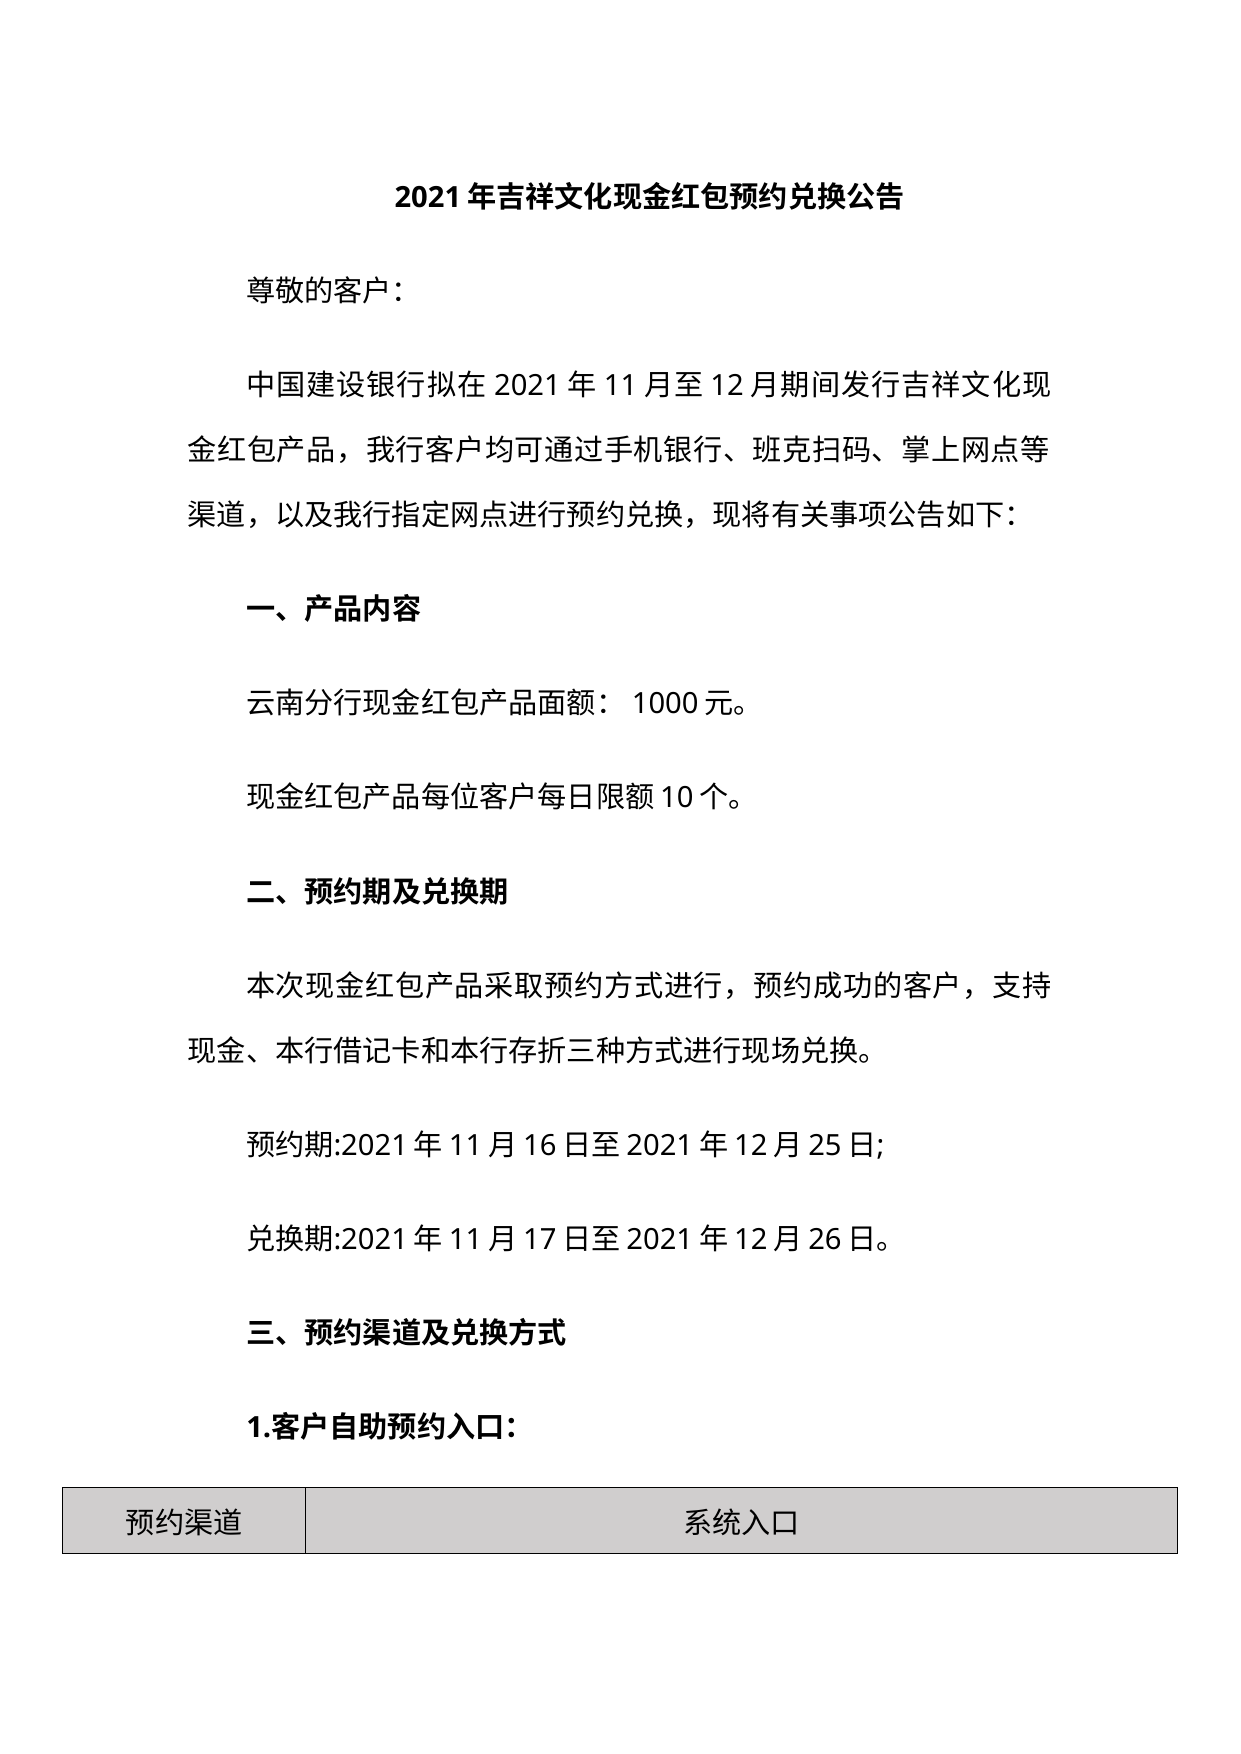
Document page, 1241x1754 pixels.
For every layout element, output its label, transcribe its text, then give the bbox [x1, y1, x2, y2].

text 兑换期:2021年11月17日至2021年12月26日。 [187, 1204, 1053, 1269]
text 云南分行现金红包产品面额： 1000元。 [187, 669, 1053, 734]
text 三、预约渠道及兑换方式 [187, 1299, 1053, 1364]
text 一、产品内容 [187, 574, 1053, 639]
text 中国建设银行拟在2021年11月至12月期间发行吉祥文化现金红包产品，我行客户均可通过手机银行、班克扫码、掌上网点等渠道，以及我行指定网点进行预约兑换，现将有关事项公告如下： [187, 350, 1053, 545]
text 2021年吉祥文化现金红包预约兑换公告 [187, 162, 1053, 227]
text 预约期:2021年11月16日至2021年12月25日; [187, 1110, 1053, 1175]
text 本次现金红包产品采取预约方式进行，预约成功的客户，支持现金、本行借记卡和本行存折三种方式进行现场兑换。 [187, 951, 1053, 1081]
table_header 预约渠道 [63, 1488, 305, 1553]
text 1.客户自助预约入口： [187, 1393, 1053, 1458]
text 尊敬的客户： [187, 256, 1053, 321]
table_header 系统入口 [306, 1488, 1177, 1553]
text 二、预约期及兑换期 [187, 857, 1053, 922]
text 现金红包产品每位客户每日限额10个。 [187, 763, 1053, 828]
